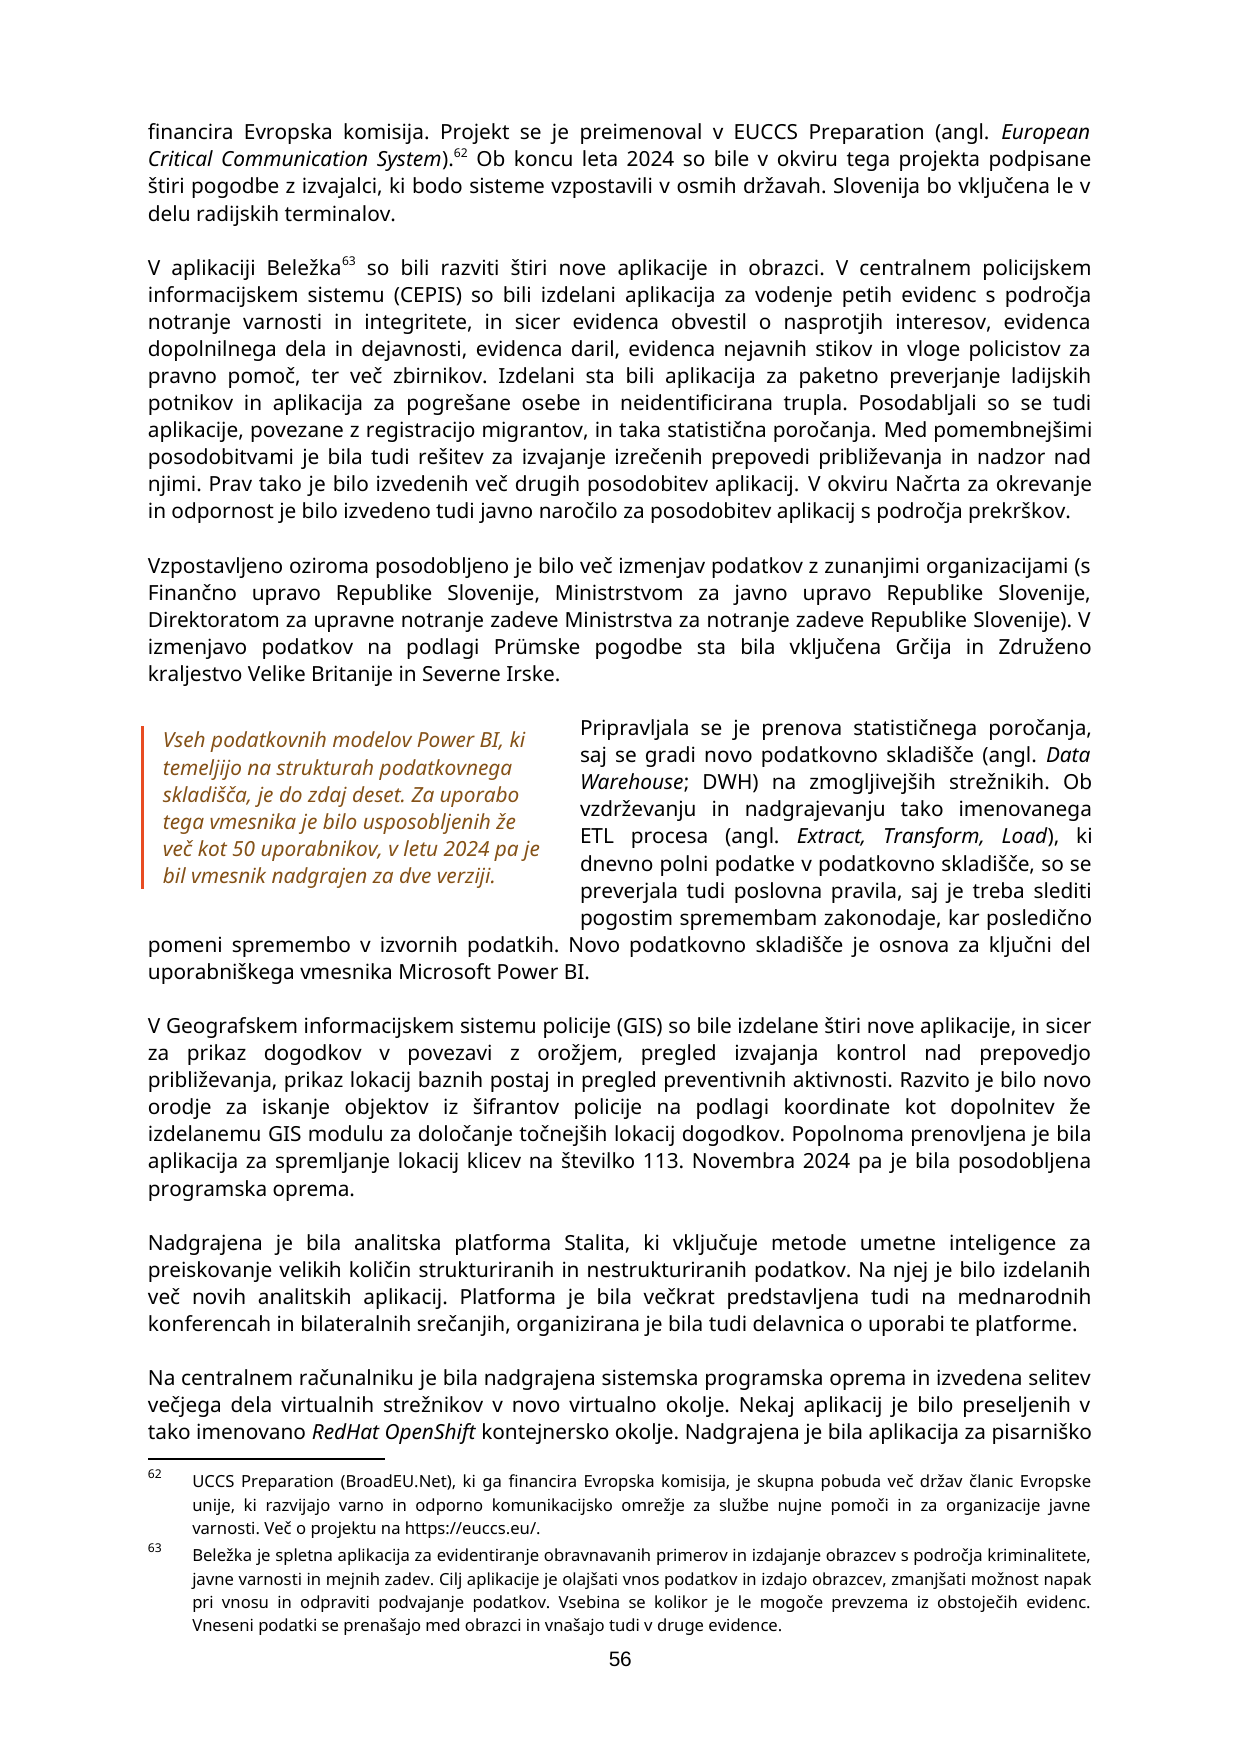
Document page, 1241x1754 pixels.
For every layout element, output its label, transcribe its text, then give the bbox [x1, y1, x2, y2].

text V Geografskem informacijskem sistemu policije (GIS) so bile izdelane štiri nove aplikacije, in sicer za prikaz dogodkov v povezavi z orožjem, pregled izvajanja kontrol nad prepovedjo približevanja, prikaz lokacij baznih postaj in pregled preventivnih aktivnosti. Razvito je bilo novo orodje za iskanje objektov iz šifrantov policije na podlagi koordinate kot dopolnitev že izdelanemu GIS modulu za določanje točnejših lokacij dogodkov. Popolnoma prenovljena je bila aplikacija za spremljanje lokacij klicev na številko 113. Novembra 2024 pa je bila posodobljena programska oprema. [148, 1012, 1092, 1201]
text Pripravljala se je prenova statističnega poročanja, saj se gradi novo podatkovno skladišče (angl. Data Warehouse; DWH) na zmogljivejših strežnikih. Ob vzdrževanju in nadgrajevanju tako imenovanega ETL procesa (angl. Extract, Transform, Load), ki dnevno polni podatke v podatkovno skladišče, so se preverjala tudi poslovna pravila, saj je treba slediti pogostim spremembam zakonodaje, kar posledično pomeni spremembo v izvornih podatkih. Novo podatkovno skladišče je osnova za ključni del uporabniškega vmesnika Microsoft Power BI. [148, 714, 1092, 985]
text Nadgrajena je bila analitska platforma Stalita, ki vključuje metode umetne inteligence za preiskovanje velikih količin strukturiranih in nestrukturiranih podatkov. Na njej je bilo izdelanih več novih analitskih aplikacij. Platforma je bila večkrat predstavljena tudi na mednarodnih konferencah in bilateralnih srečanjih, organizirana je bila tudi delavnica o uporabi te platforme. [148, 1228, 1092, 1337]
text V aplikaciji Beležka so bili razviti štiri nove aplikacije in obrazci. V centralnem policijskem informacijskem sistemu (CEPIS) so bili izdelani aplikacija za vodenje petih evidenc s področja notranje varnosti in integritete, in sicer evidenca obvestil o nasprotjih interesov, evidenca dopolnilnega dela in dejavnosti, evidenca daril, evidenca nejavnih stikov in vloge policistov za pravno pomoč, ter več zbirnikov. Izdelani sta bili aplikacija za paketno preverjanje ladijskih potnikov in aplikacija za pogrešane osebe in neidentificirana trupla. Posodabljali so se tudi aplikacije, povezane z registracijo migrantov, in taka statistična poročanja. Med pomembnejšimi posodobitvami je bila tudi rešitev za izvajanje izrečenih prepovedi približevanja in nadzor nad njimi. Prav tako je bilo izvedenih več drugih posodobitev aplikacij. V okviru Načrta za okrevanje in odpornost je bilo izvedeno tudi javno naročilo za posodobitev aplikacij s področja prekrškov. [148, 253, 1092, 524]
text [148, 118, 1092, 226]
text Vzpostavljeno oziroma posodobljeno je bilo več izmenjav podatkov z zunanjimi organizacijami (s Finančno upravo Republike Slovenije, Ministrstvom za javno upravo Republike Slovenije, Direktoratom za upravne notranje zadeve Ministrstva za notranje zadeve Republike Slovenije). V izmenjavo podatkov na podlagi Prümske pogodbe sta bila vključena Grčija in Združeno kraljestvo Velike Britanije in Severne Irske. [148, 551, 1092, 687]
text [148, 1364, 1092, 1445]
